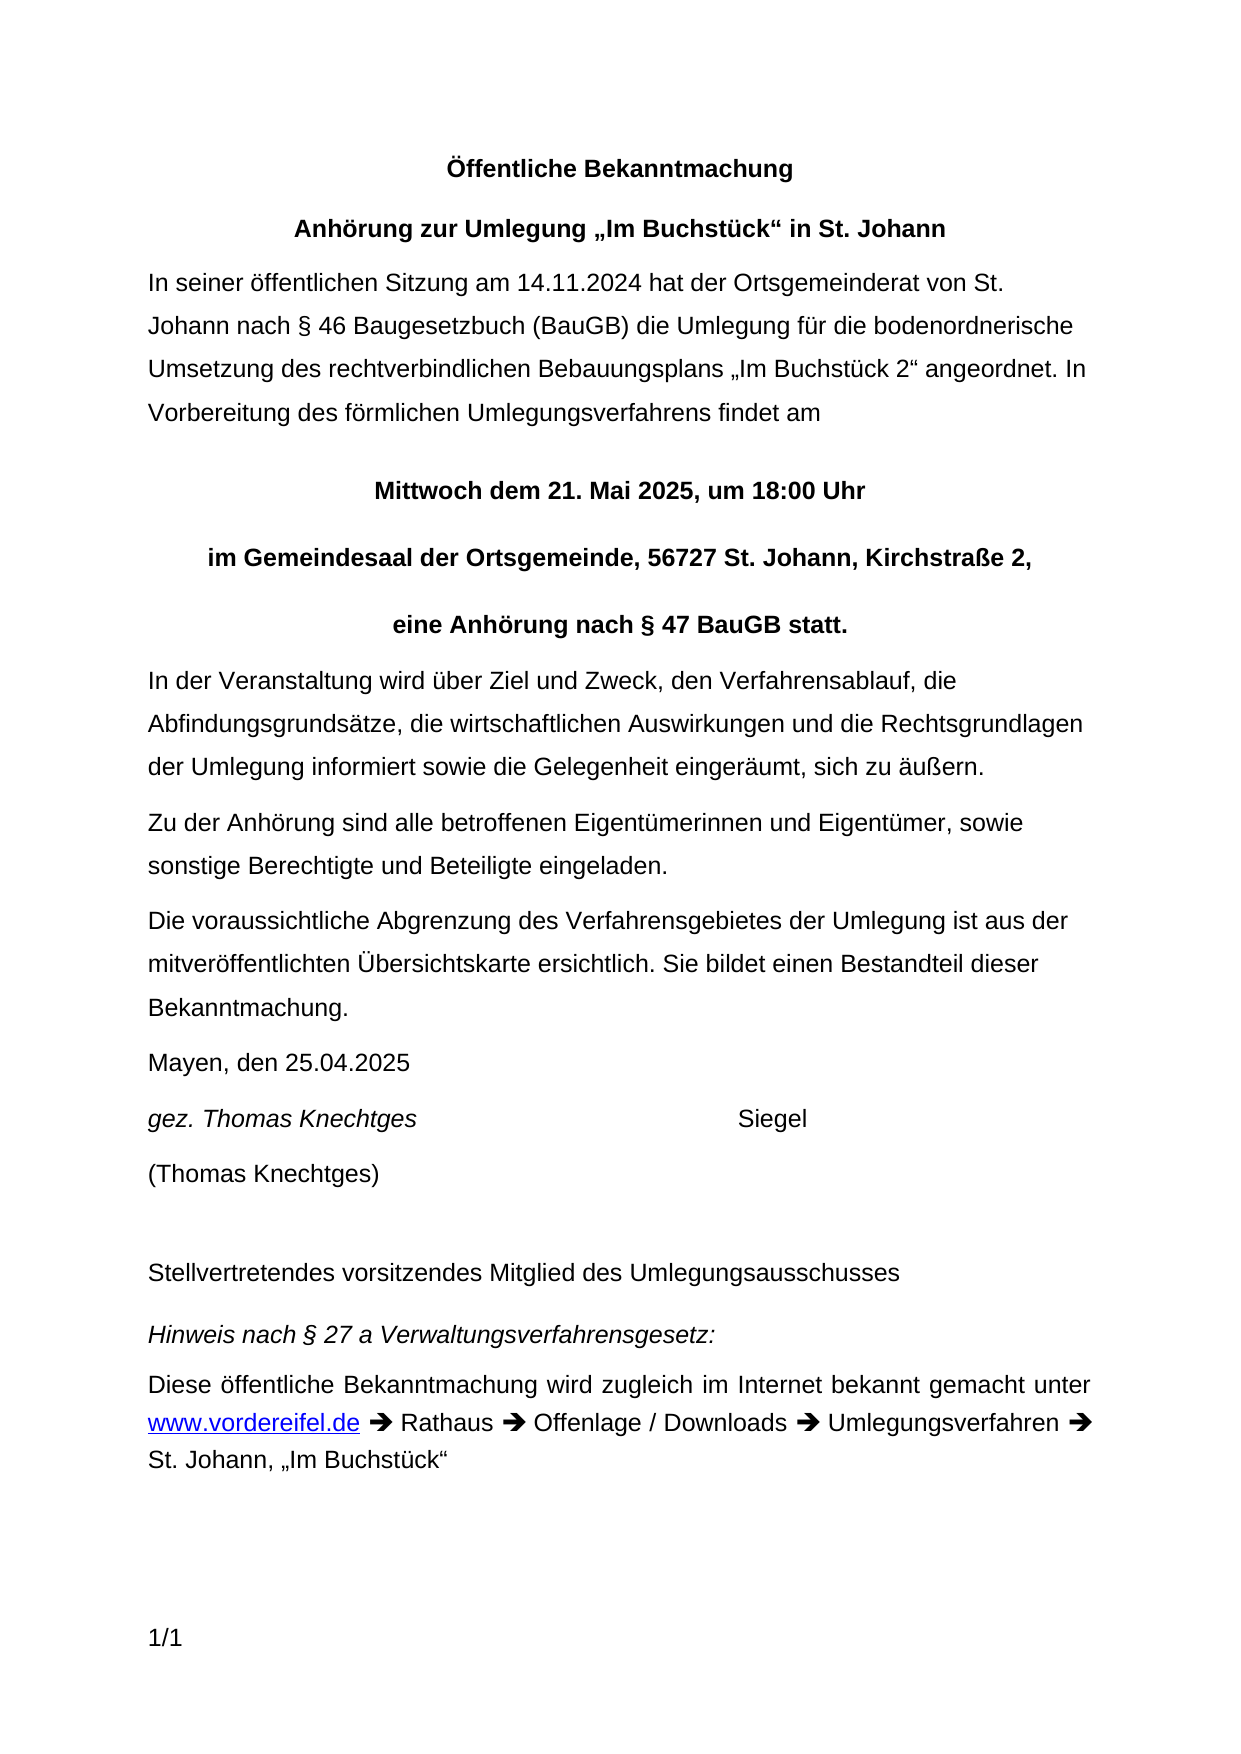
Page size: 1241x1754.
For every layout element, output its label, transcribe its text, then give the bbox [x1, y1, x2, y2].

subtitle Anhörung zur Umlegung „Im Buchstück“ in St. Johann [148, 214, 1092, 243]
text In seiner öffentlichen Sitzung am 14.11.2024 hat der Ortsgemeinderat von St. Johann nach § 46 Baugesetzbuch (BauGB) die Umlegung für die bodenordnerische Umsetzung des rechtverbindlichen Bebauungsplans „Im Buchstück 2“ angeordnet. In Vorbereitung des förmlichen Umlegungsverfahrens findet am [148, 268, 1092, 426]
subtitle eine Anhörung nach § 47 BauGB statt. [148, 603, 1092, 641]
text Diese öffentliche Bekanntmachung wird zugleich im Internet bekannt gemacht unter www.vordereifel.de Rathaus Offenlage / Downloads Umlegungsverfahren St. Johann, „Im Buchstück“ [148, 1364, 1092, 1476]
subtitle Mittwoch dem 21. Mai 2025, um 18:00 Uhr [148, 470, 1092, 507]
text Zu der Anhörung sind alle betroffenen Eigentümerinnen und Eigentümer, sowie sonstige Berechtigte und Beteiligte eingeladen. [148, 807, 1092, 879]
text Die voraussichtliche Abgrenzung des Verfahrensgebietes der Umlegung ist aus der mitveröffentlichten Übersichtskarte ersichtlich. Sie bildet einen Bestandteil dieser Bekanntmachung. [148, 906, 1092, 1021]
text (Thomas Knechtges) [148, 1159, 1092, 1188]
text Mayen, den 25.04.2025 [148, 1048, 1092, 1077]
subtitle Öffentliche Bekanntmachung [148, 148, 1092, 185]
text In der Veranstaltung wird über Ziel und Zweck, den Verfahrensablauf, die Abfindungsgrundsätze, die wirtschaftlichen Auswirkungen und die Rechtsgrundlagen der Umlegung informiert sowie die Gelegenheit eingeräumt, sich zu äußern. [148, 666, 1092, 781]
text gez. Thomas Knechtges Siegel [148, 1104, 1092, 1132]
text Stellvertretendes vorsitzendes Mitglied des Umlegungsausschusses [148, 1215, 1092, 1287]
subtitle im Gemeindesaal der Ortsgemeinde, 56727 St. Johann, Kirchstraße 2, [148, 536, 1092, 574]
text Hinweis nach § 27 a Verwaltungsverfahrensgesetz: [148, 1314, 1092, 1351]
